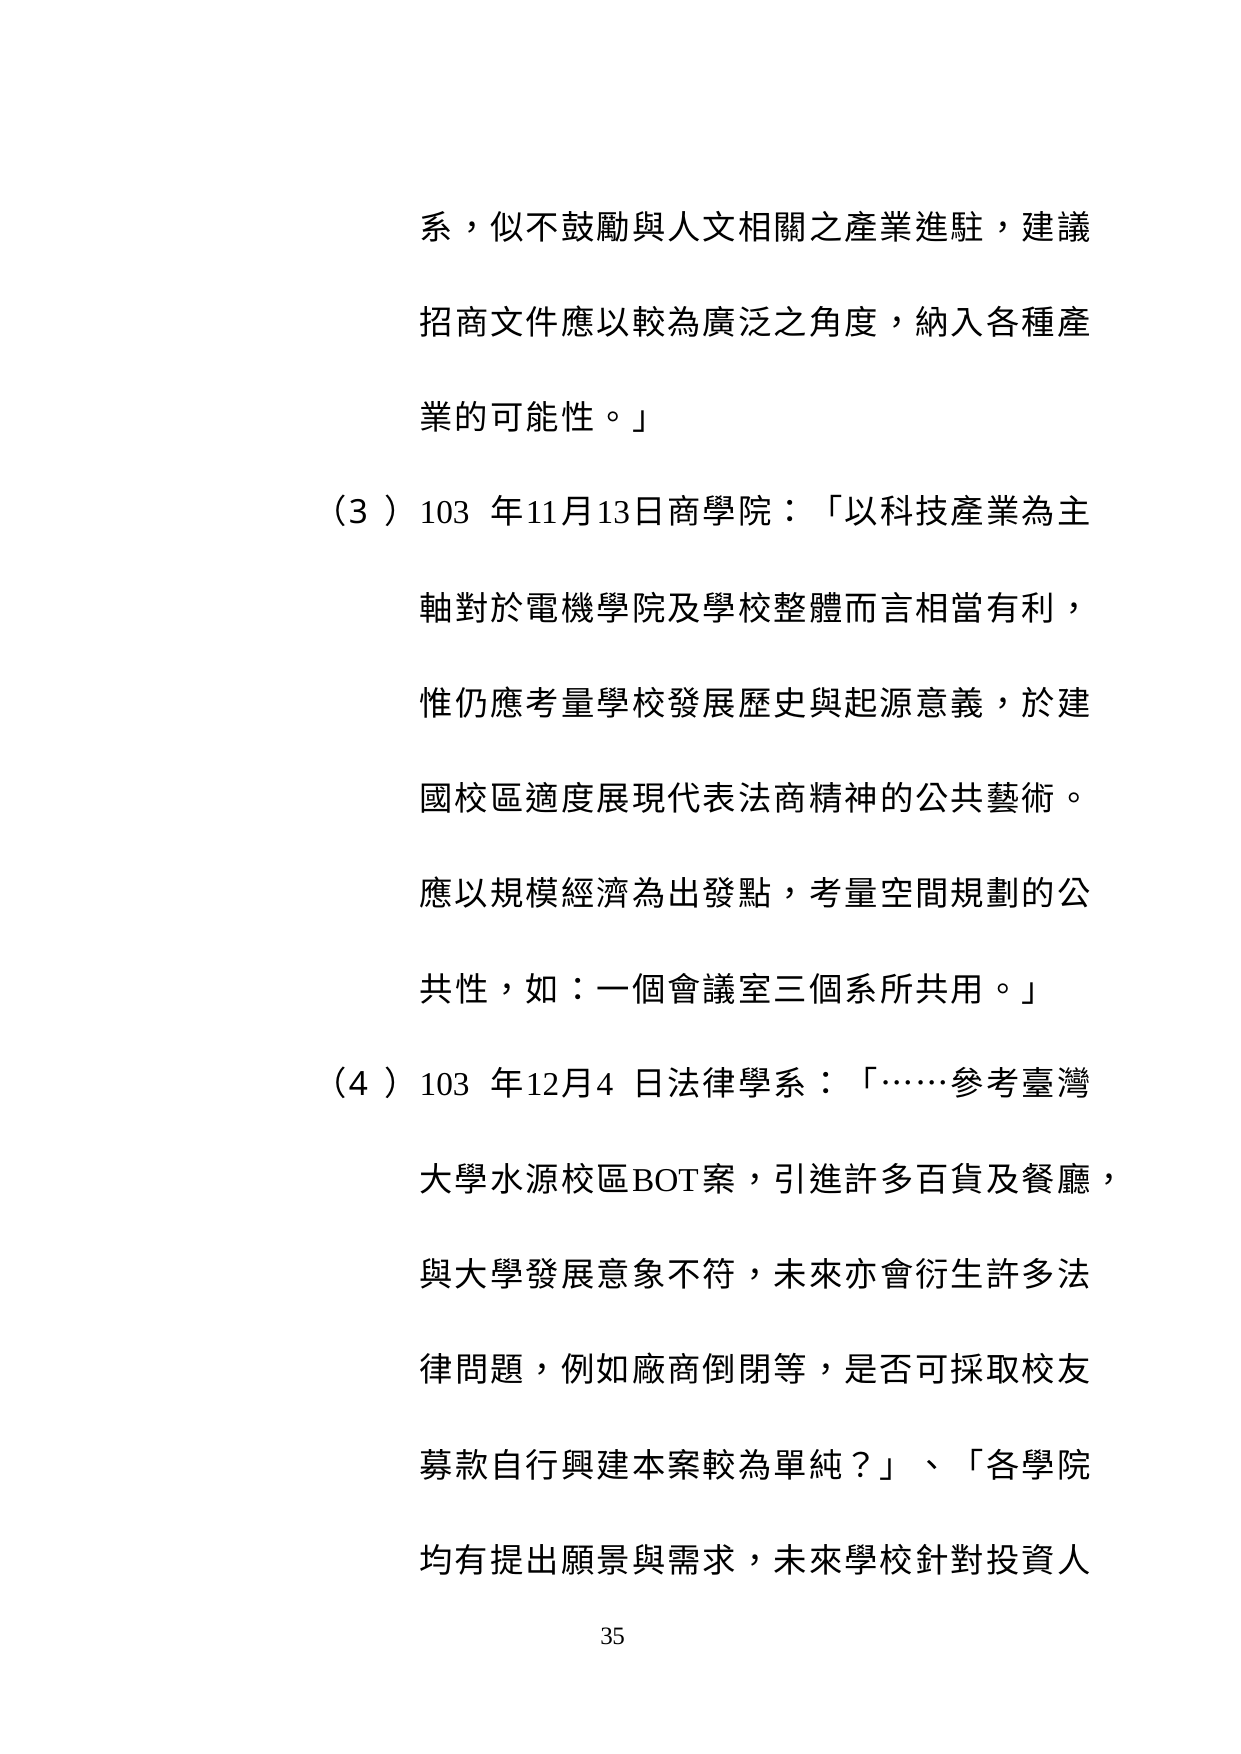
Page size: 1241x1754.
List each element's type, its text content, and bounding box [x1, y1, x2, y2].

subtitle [296, 177, 1092, 463]
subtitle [296, 1034, 1092, 1605]
subtitle 103年11月13日商學院：「以科技產業為主軸對於電機學院及學校整體而言相當有利，惟仍應考量學校發展歷史與起源意義，於建國校區適度展現代表法商精神的公共藝術。應以規模經濟為出發點，考量空間規劃的公共性，如：一個會議室三個系所共用。」 [296, 463, 1092, 1034]
